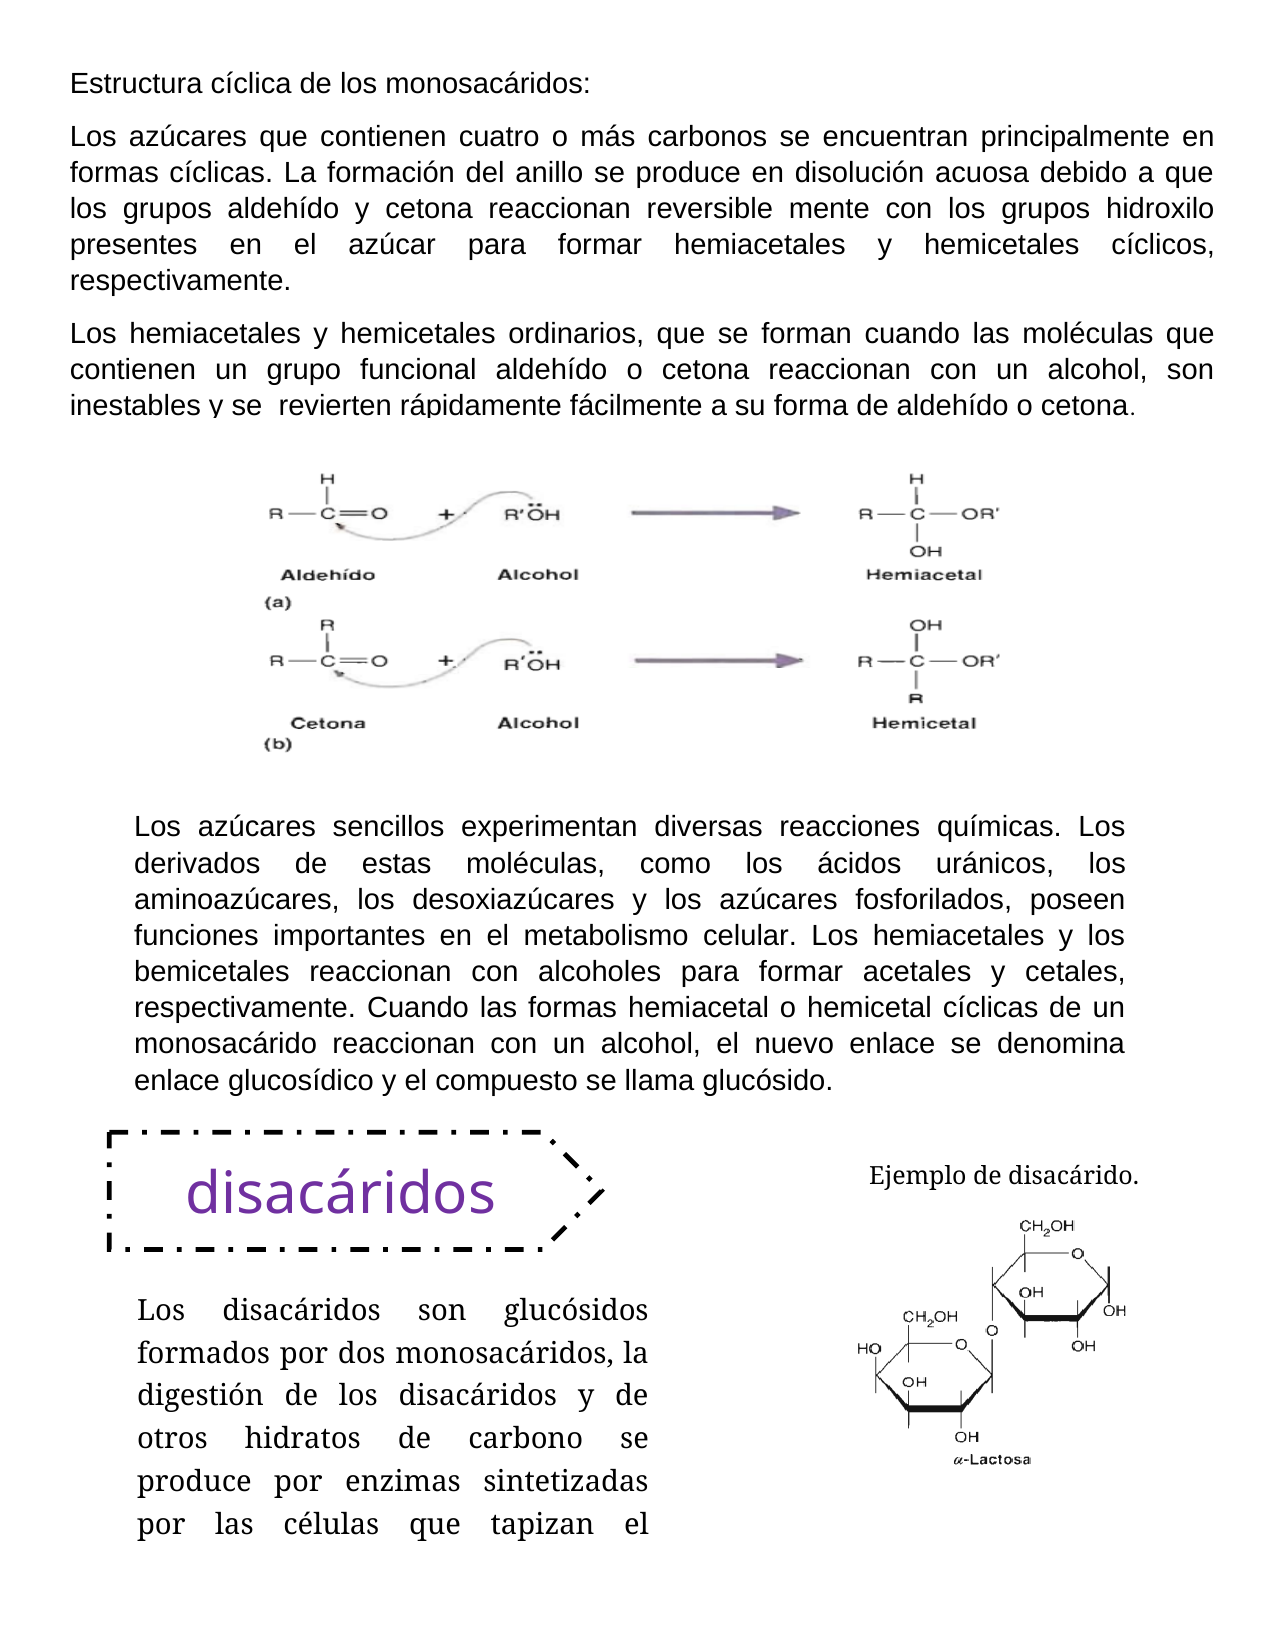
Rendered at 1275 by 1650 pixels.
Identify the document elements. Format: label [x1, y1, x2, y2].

picture [240, 464, 1042, 758]
picture [845, 1211, 1163, 1470]
